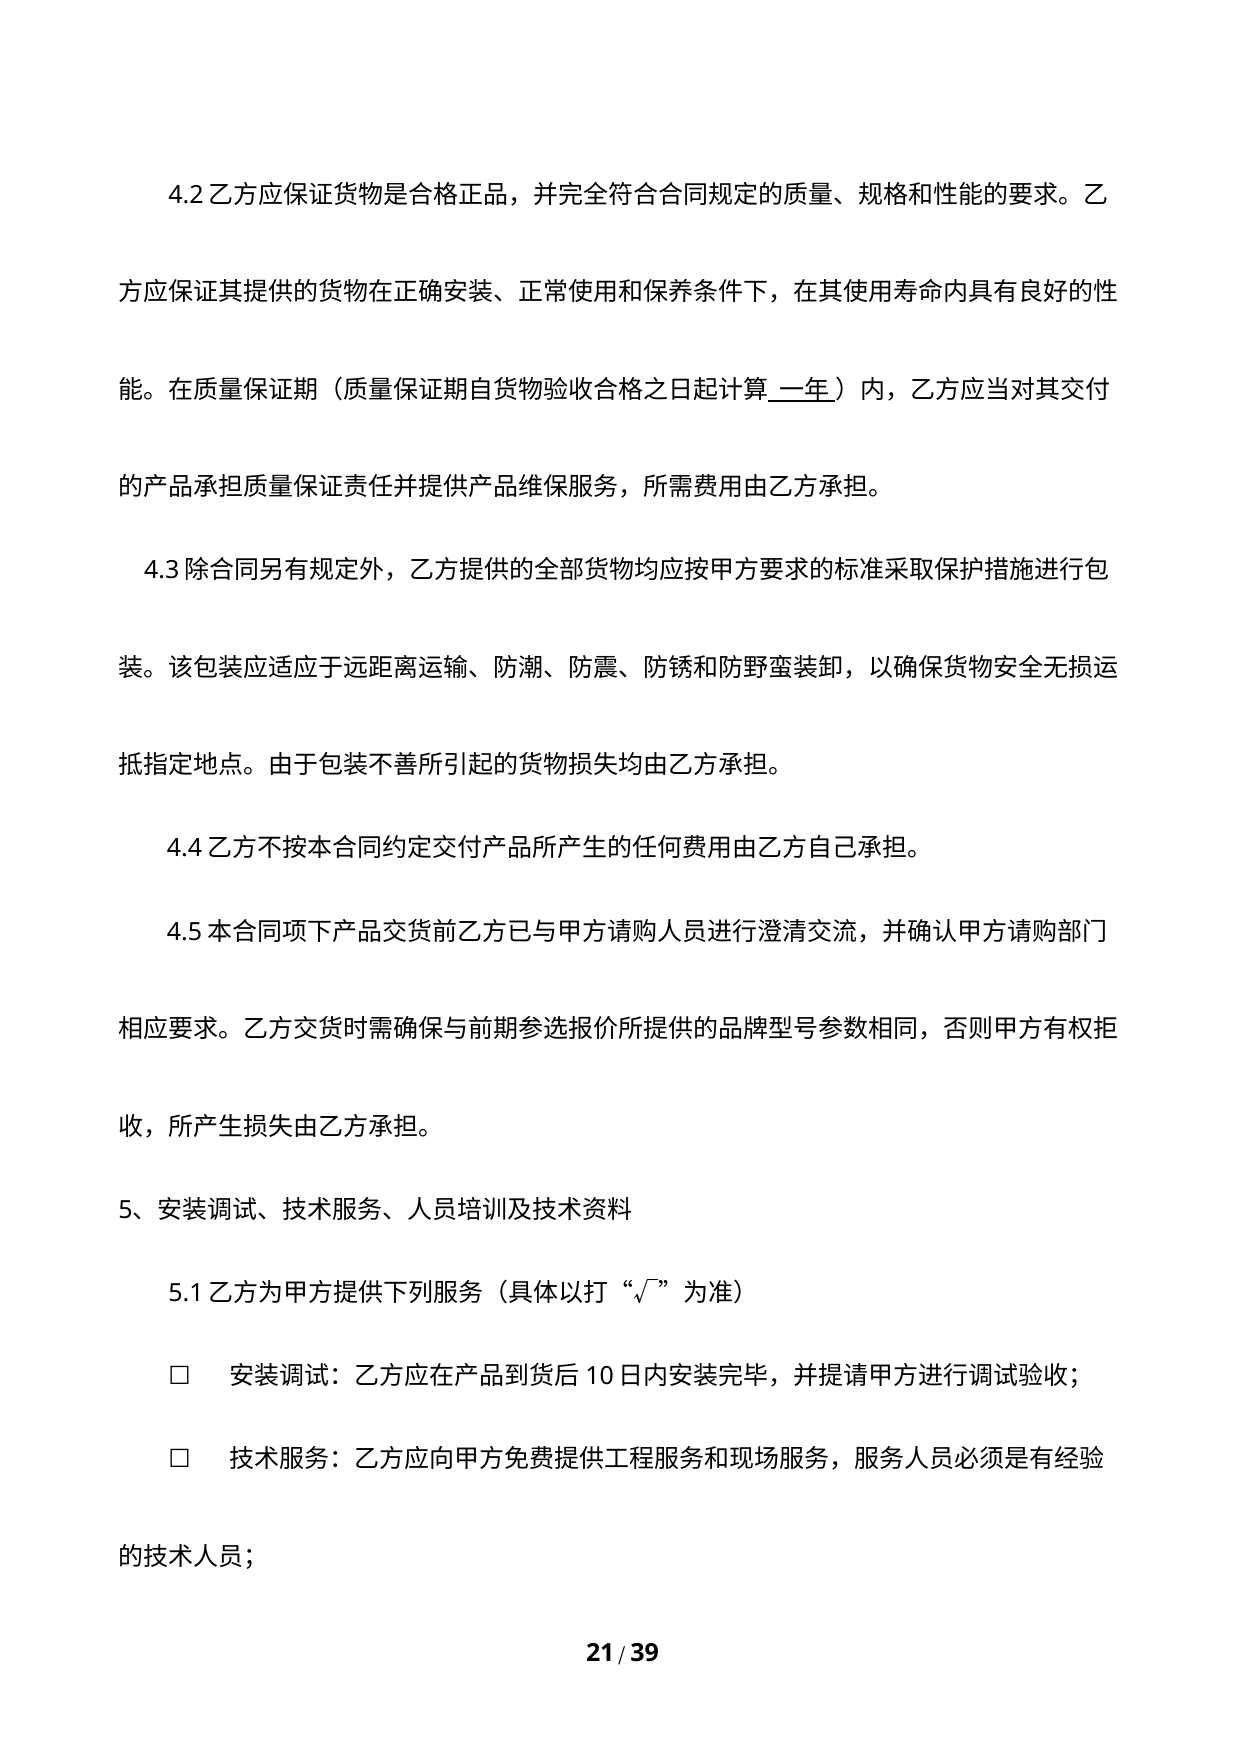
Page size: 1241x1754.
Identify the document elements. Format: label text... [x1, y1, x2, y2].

text 4.5本合同项下产品交货前乙方已与甲方请购人员进行澄清交流，并确认甲方请购部门相应要求。乙方交货时需确保与前期参选报价所提供的品牌型号参数相同，否则甲方有权拒收，所产生损失由乙方承担。 [118, 897, 1122, 1157]
text 安装调试：乙方应在产品到货后 10日内安装完毕，并提请甲方进行调试验收； [118, 1341, 1122, 1406]
text 5、安装调试、技术服务、人员培训及技术资料 [118, 1175, 1122, 1240]
text 技术服务：乙方应向甲方免费提供工程服务和现场服务，服务人员必须是有经验的技术人员； [118, 1424, 1122, 1587]
text 4.2乙方应保证货物是合格正品，并完全符合合同规定的质量、规格和性能的要求。乙方应保证其提供的货物在正确安装、正常使用和保养条件下，在其使用寿命内具有良好的性能。在质量保证期（质量保证期自货物验收合格之日起计算 一年 ）内，乙方应当对其交付的产品承担质量保证责任并提供产品维保服务，所需费用由乙方承担。 [118, 160, 1122, 517]
text 5.1乙方为甲方提供下列服务（具体以打“√”为准） [118, 1258, 1122, 1323]
text 4.4乙方不按本合同约定交付产品所产生的任何费用由乙方自己承担。 [118, 813, 1122, 878]
text 4.3除合同另有规定外，乙方提供的全部货物均应按甲方要求的标准采取保护措施进行包装。该包装应适应于远距离运输、防潮、防震、防锈和防野蛮装卸，以确保货物安全无损运抵指定地点。由于包装不善所引起的货物损失均由乙方承担。 [118, 535, 1122, 795]
